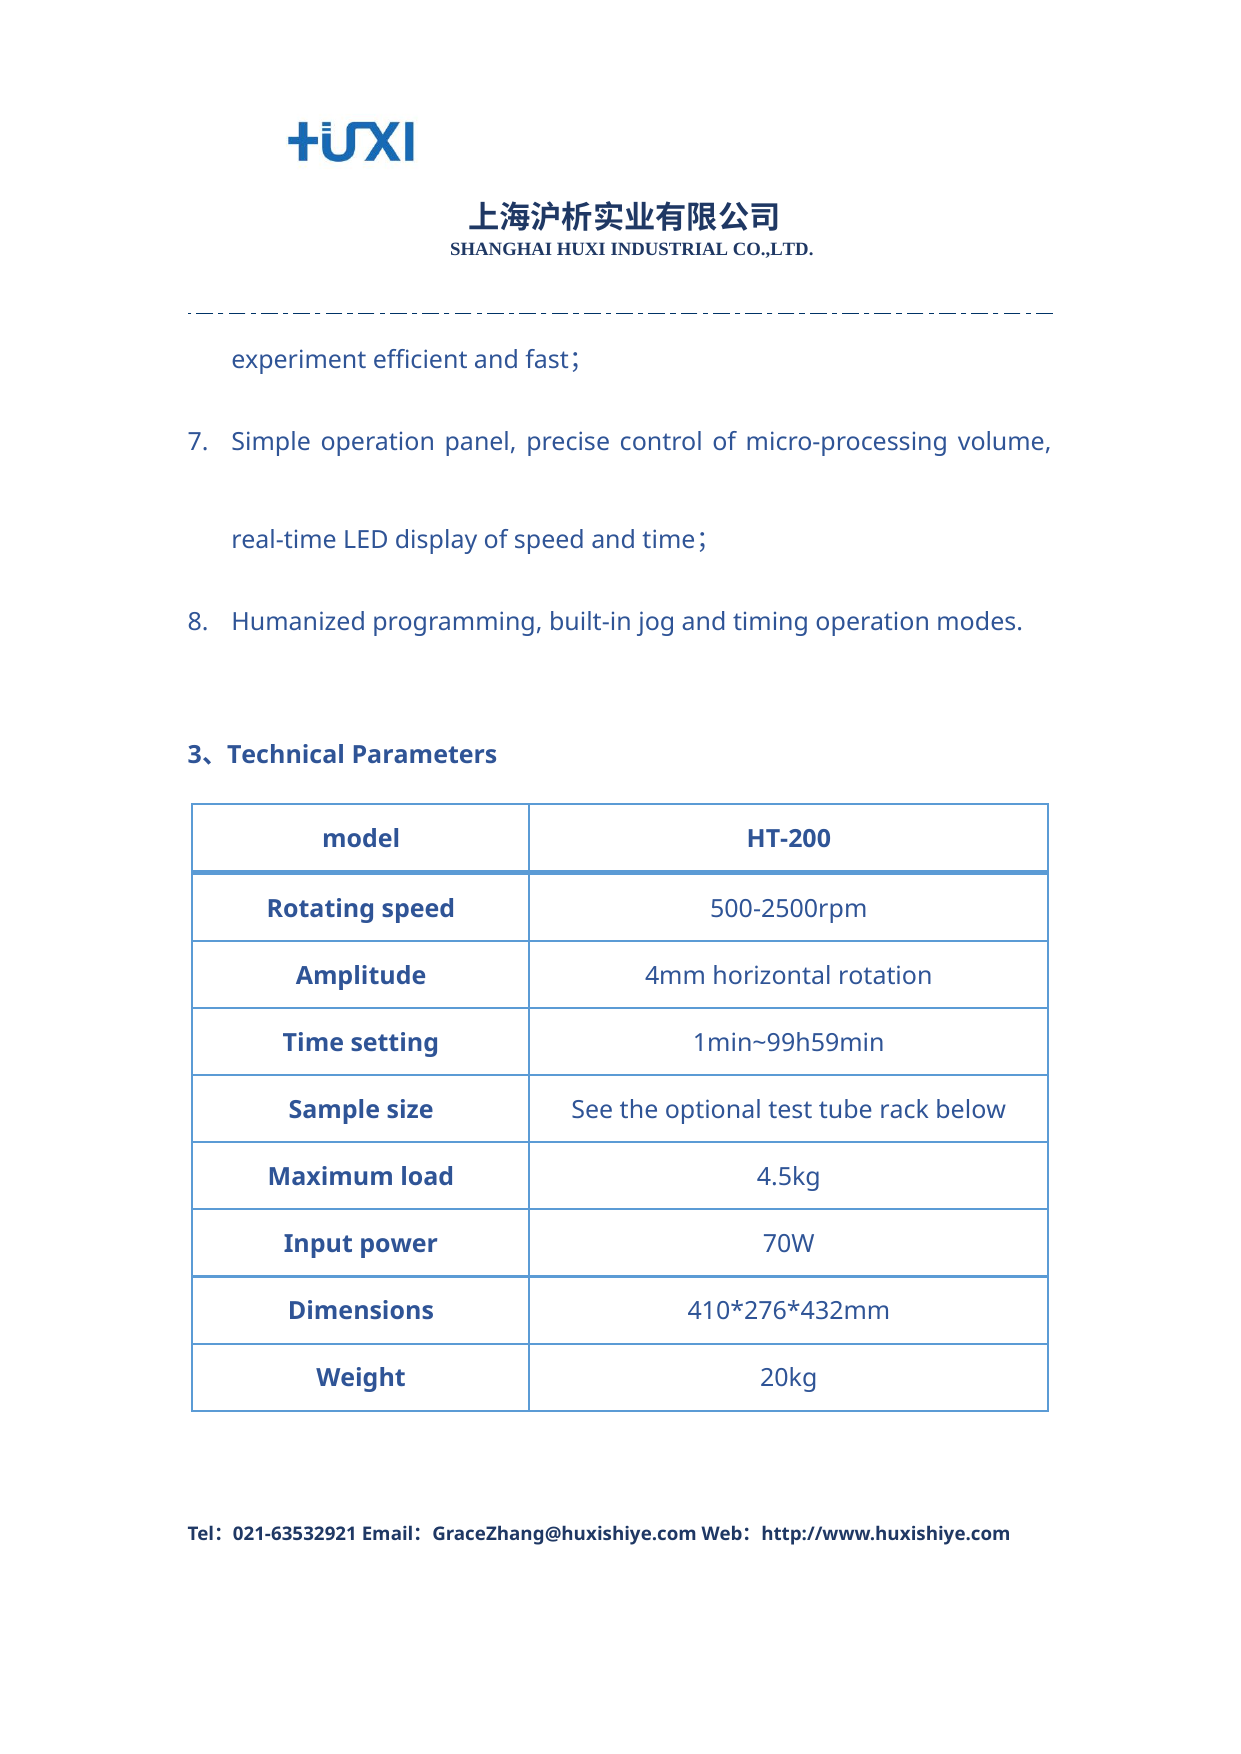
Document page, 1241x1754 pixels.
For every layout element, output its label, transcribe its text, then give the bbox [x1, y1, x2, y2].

list Up to 50 test samples can be processed at a time, making the experiment efficient and fast； [187, 325, 1053, 390]
list Simple operation panel, precise control of micro-processing volume, real-time LED display of speed and time； [187, 408, 1053, 571]
picture [275, 70, 425, 205]
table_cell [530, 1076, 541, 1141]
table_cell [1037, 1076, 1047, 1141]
list Humanized programming, built-in jog and timing operation modes. [187, 589, 1053, 654]
text 3、Technical Parameters [187, 720, 1053, 785]
